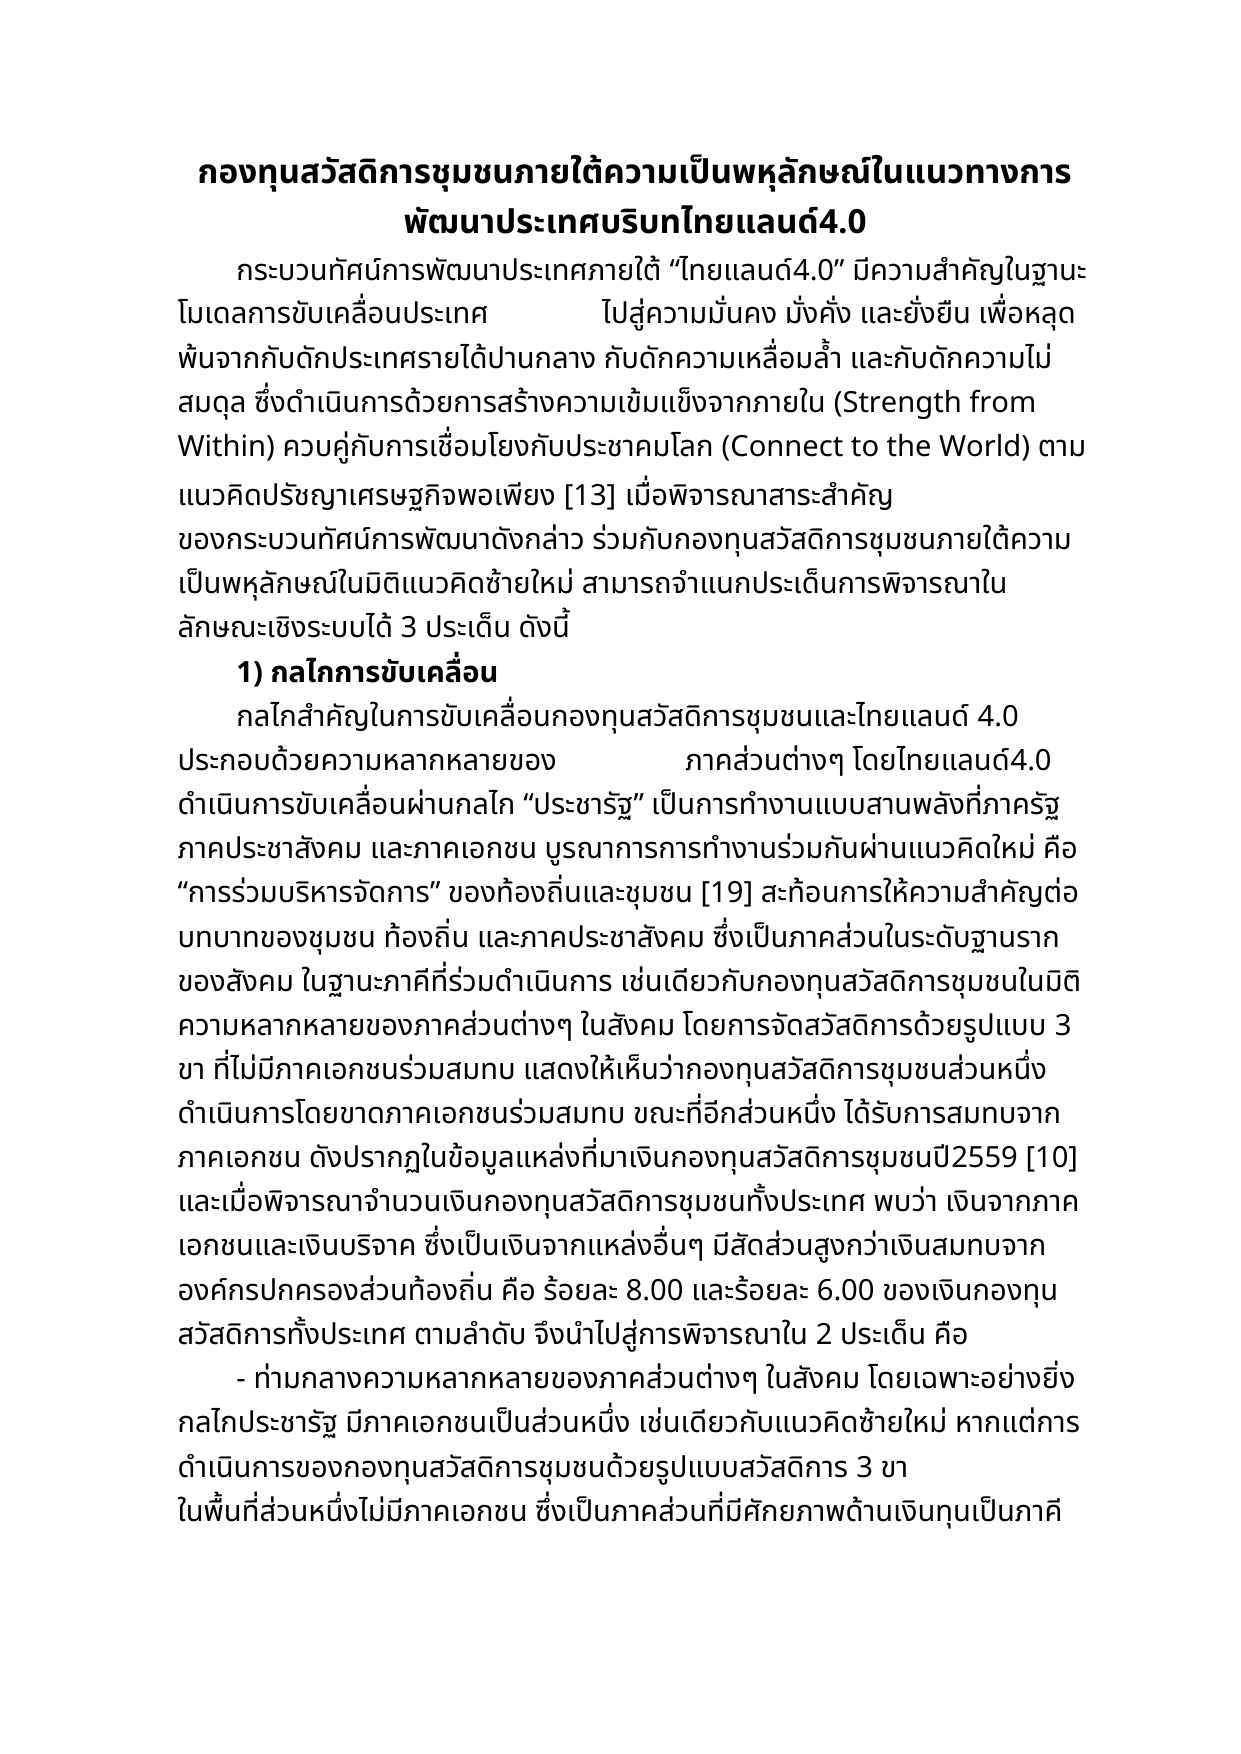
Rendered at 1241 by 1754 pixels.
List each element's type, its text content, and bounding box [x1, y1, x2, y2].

text กระบวนทัศน์การพัฒนาประเทศภายใต้ “ไทยแลนด์4.0” มีความสำคัญในฐานะโมเดลการขับเคลื่อนประเทศ ไปสู่ความมั่นคง มั่งคั่ง และยั่งยืน เพื่อหลุดพ้นจากกับดักประเทศรายได้ปานกลาง กับดักความเหลื่อมล้ำ และกับดักความไม่สมดุล ซึ่งดำเนินการด้วยการสร้างความเข้มแข็งจากภายใน (Strength from Within) ควบคู่กับการเชื่อมโยงกับประชาคมโลก (Connect to the World) ตามแนวคิดปรัชญาเศรษฐกิจพอเพียง [13] เมื่อพิจารณาสาระสำคัญ ของกระบวนทัศน์การพัฒนาดังกล่าว ร่วมกับกองทุนสวัสดิการชุมชนภายใต้ความเป็นพหุลักษณ์ในมิติแนวคิดซ้ายใหม่ สามารถจำแนกประเด็นการพิจารณาในลักษณะเชิงระบบได้ 3 ประเด็น ดังนี้ [177, 249, 1092, 651]
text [177, 1357, 1092, 1534]
text กองทุนสวัสดิการชุมชนภายใต้ความเป็นพหุลักษณ์ในแนวทางการพัฒนาประเทศบริบทไทยแลนด์4.0 [177, 148, 1092, 249]
text กลไกสำคัญในการขับเคลื่อนกองทุนสวัสดิการชุมชนและไทยแลนด์ 4.0 ประกอบด้วยความหลากหลายของ ภาคส่วนต่างๆ โดยไทยแลนด์4.0 ดำเนินการขับเคลื่อนผ่านกลไก “ประชารัฐ” เป็นการทำงานแบบสานพลังที่ภาครัฐ ภาคประชาสังคม และภาคเอกชน บูรณาการการทำงานร่วมกันผ่านแนวคิดใหม่ คือ “การร่วมบริหารจัดการ” ของท้องถิ่นและชุมชน [19] สะท้อนการให้ความสำคัญต่อบทบาทของชุมชน ท้องถิ่น และภาคประชาสังคม ซึ่งเป็นภาคส่วนในระดับฐานรากของสังคม ในฐานะภาคีที่ร่วมดำเนินการ เช่นเดียวกับกองทุนสวัสดิการชุมชนในมิติความหลากหลายของภาคส่วนต่างๆ ในสังคม โดยการจัดสวัสดิการด้วยรูปแบบ 3 ขา ที่ไม่มีภาคเอกชนร่วมสมทบ แสดงให้เห็นว่ากองทุนสวัสดิการชุมชนส่วนหนึ่ง ดำเนินการโดยขาดภาคเอกชนร่วมสมทบ ขณะที่อีกส่วนหนึ่ง ได้รับการสมทบจากภาคเอกชน ดังปรากฏในข้อมูลแหล่งที่มาเงินกองทุนสวัสดิการชุมชนปี2559 [10] และเมื่อพิจารณาจำนวนเงินกองทุนสวัสดิการชุมชนทั้งประเทศ พบว่า เงินจากภาคเอกชนและเงินบริจาค ซึ่งเป็นเงินจากแหล่งอื่นๆ มีสัดส่วนสูงกว่าเงินสมทบจากองค์กรปกครองส่วนท้องถิ่น คือ ร้อยละ 8.00 และร้อยละ 6.00 ของเงินกองทุนสวัสดิการทั้งประเทศ ตามลำดับ จึงนำไปสู่การพิจารณาใน 2 ประเด็น คือ [177, 695, 1092, 1357]
text 1) กลไกการขับเคลื่อน [177, 651, 1092, 695]
